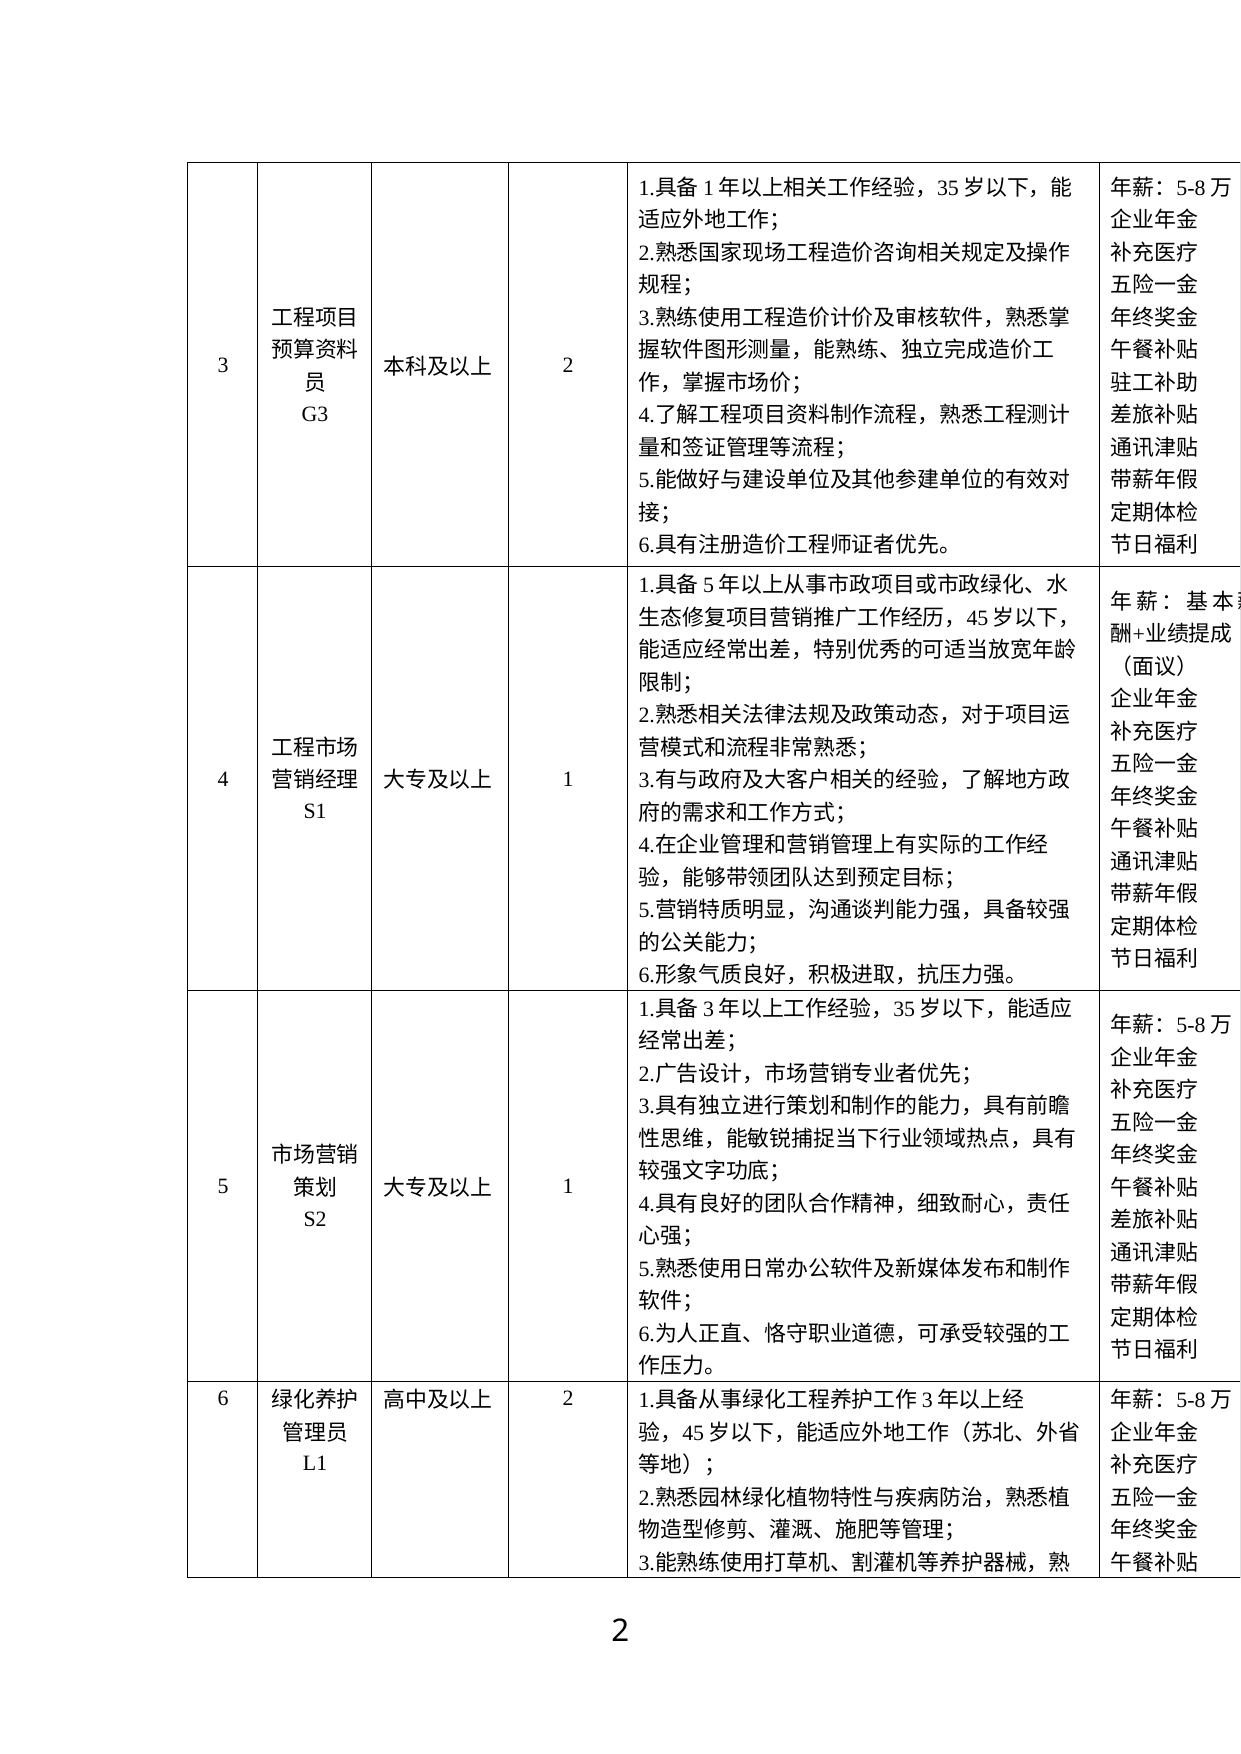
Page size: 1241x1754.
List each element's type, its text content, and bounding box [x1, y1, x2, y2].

table_cell 1.具备5年以上从事市政项目或市政绿化、水生态修复项目营销推广工作经历，45岁以下，能适应经常出差，特别优秀的可适当放宽年龄限制； 2.熟悉相关法律法规及政策动态，对于项目运营模式和流程非常熟悉； 3.有与政府及大客户相关的经验，了解地方政府的需求和工作方式； 4.在企业管理和营销管理上有实际的工作经验，能够带领团队达到预定目标； 5.营销特质明显，沟通谈判能力强，具备较强的公关能力； 6.形象气质良好，积极进取，抗压力强。 [628, 567, 1099, 989]
table_cell 4 [188, 567, 257, 989]
table_cell 年薪：基本薪酬+业绩提成 （面议） 企业年金 补充医疗 五险一金 年终奖金 午餐补贴 通讯津贴 带薪年假 定期体检 节日福利 [1100, 567, 1240, 989]
table_cell 2 [509, 163, 627, 566]
table_cell 3 [188, 163, 257, 566]
table_cell 工程市场营销经理 S1 [258, 567, 371, 989]
table_cell 1 [509, 567, 627, 989]
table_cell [1100, 1382, 1240, 1577]
table_cell 工程项目预算资料员 G3 [258, 163, 371, 566]
table_cell 大专及以上 [372, 991, 508, 1381]
table_cell 年薪：5-8万 企业年金 补充医疗 五险一金 年终奖金 午餐补贴 差旅补贴 通讯津贴 带薪年假 定期体检 节日福利 [1100, 991, 1240, 1381]
table_cell 1 [509, 991, 627, 1381]
table_cell 大专及以上 [372, 567, 508, 989]
table_cell 1.具备3年以上工作经验，35岁以下，能适应经常出差； 2.广告设计，市场营销专业者优先； 3.具有独立进行策划和制作的能力，具有前瞻性思维，能敏锐捕捉当下行业领域热点，具有较强文字功底； 4.具有良好的团队合作精神，细致耐心，责任心强； 5.熟悉使用日常办公软件及新媒体发布和制作软件； 6.为人正直、恪守职业道德，可承受较强的工作压力。 [628, 991, 1099, 1381]
table_cell 绿化养护管理员 L1 [258, 1382, 371, 1577]
table_cell 本科及以上 [372, 163, 508, 566]
table_cell 1.具备1年以上相关工作经验，35岁以下，能适应外地工作； 2.熟悉国家现场工程造价咨询相关规定及操作规程； 3.熟练使用工程造价计价及审核软件，熟悉掌握软件图形测量，能熟练、独立完成造价工作，掌握市场价； 4.了解工程项目资料制作流程，熟悉工程测计量和签证管理等流程； 5.能做好与建设单位及其他参建单位的有效对接； 6.具有注册造价工程师证者优先。 [628, 163, 1099, 566]
table_cell 市场营销策划 S2 [258, 991, 371, 1381]
table_cell 高中及以上 [372, 1382, 508, 1577]
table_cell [628, 1382, 1099, 1577]
table_cell 5 [188, 991, 257, 1381]
table_cell 年薪：5-8万 企业年金 补充医疗 五险一金 年终奖金 午餐补贴 驻工补助 差旅补贴 通讯津贴 带薪年假 定期体检 节日福利 [1100, 163, 1240, 566]
table_cell 2 [509, 1382, 627, 1577]
table_cell 6 [188, 1382, 257, 1577]
